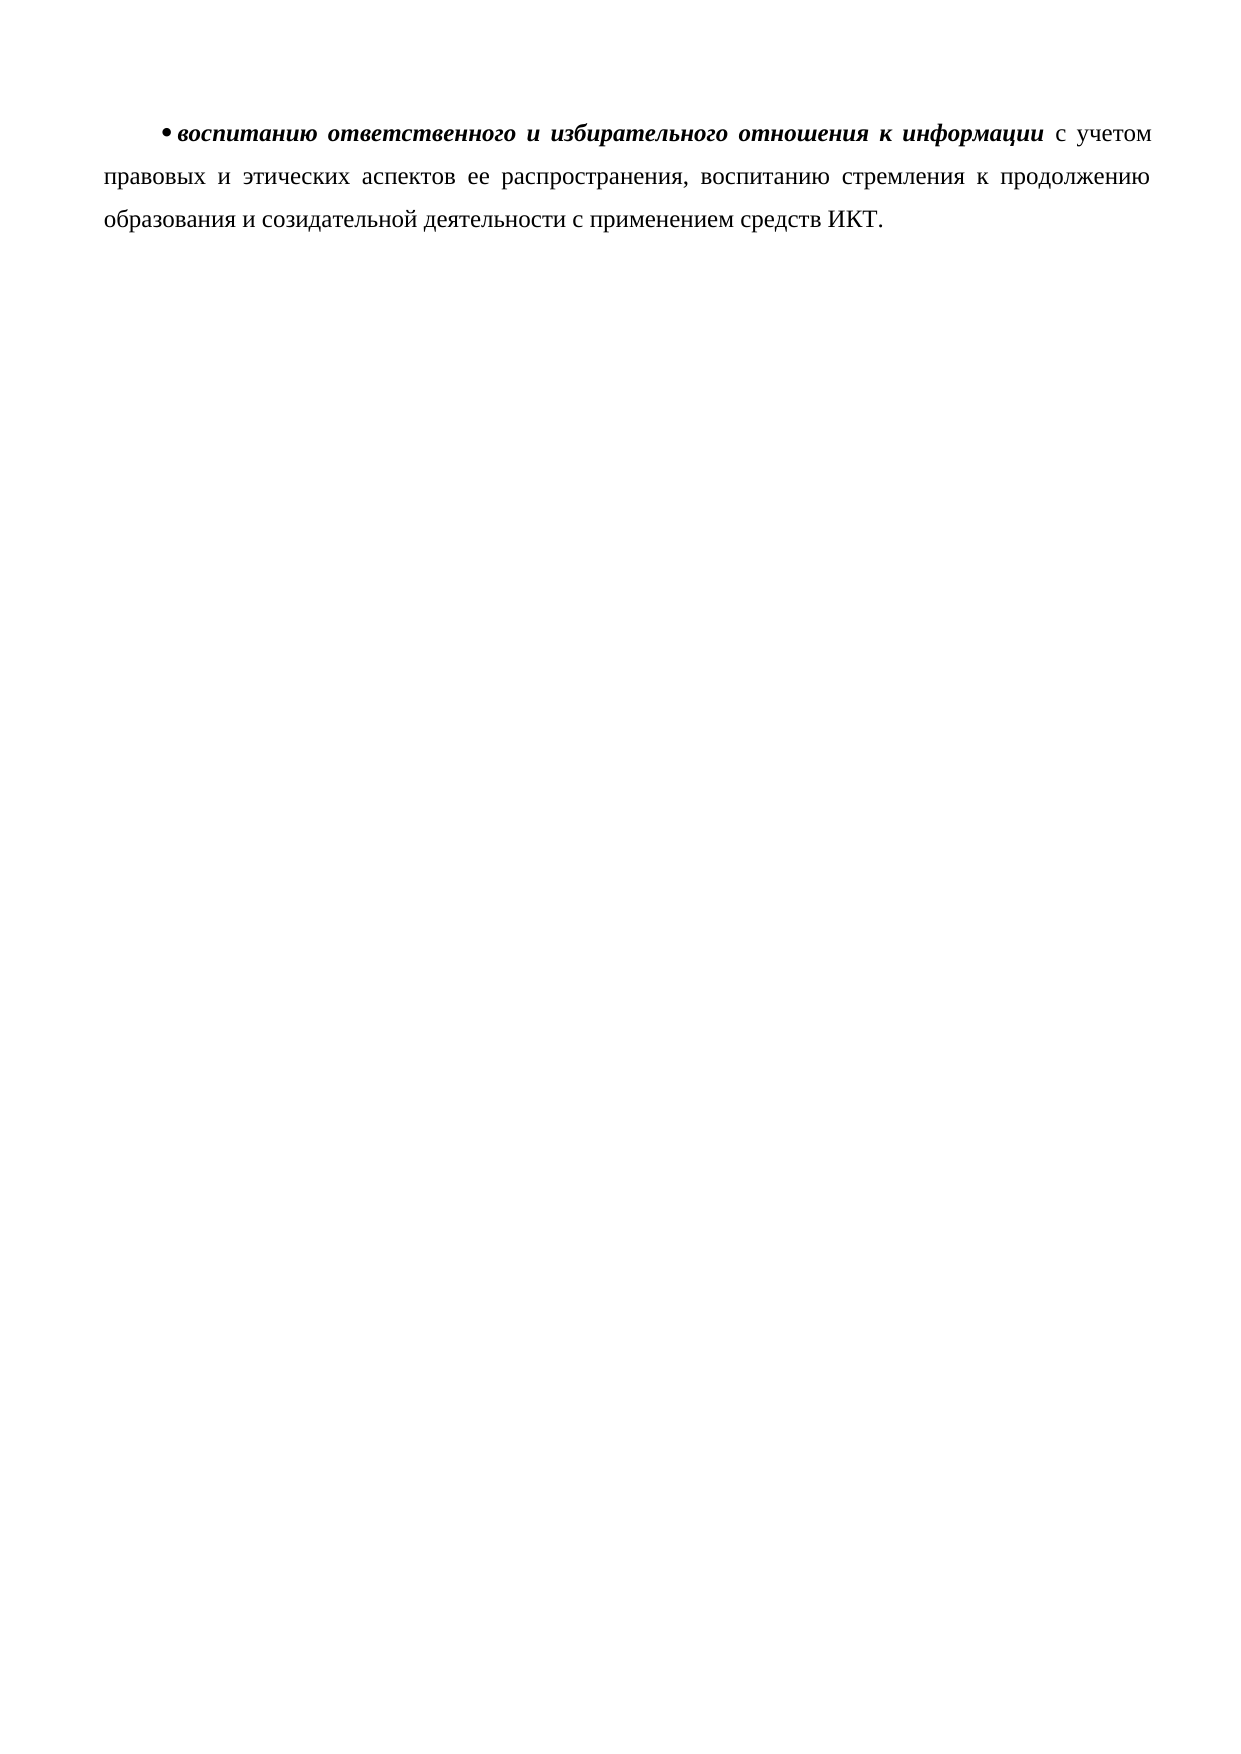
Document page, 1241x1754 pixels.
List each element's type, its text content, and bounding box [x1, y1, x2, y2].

list воспитанию ответственного и избирательного отношения к информации с учетом правовых и этических аспектов ее распространения, воспитанию стремления к продолжению образования и созидательной деятельности с применением средств ИКТ. [103, 118, 1152, 233]
